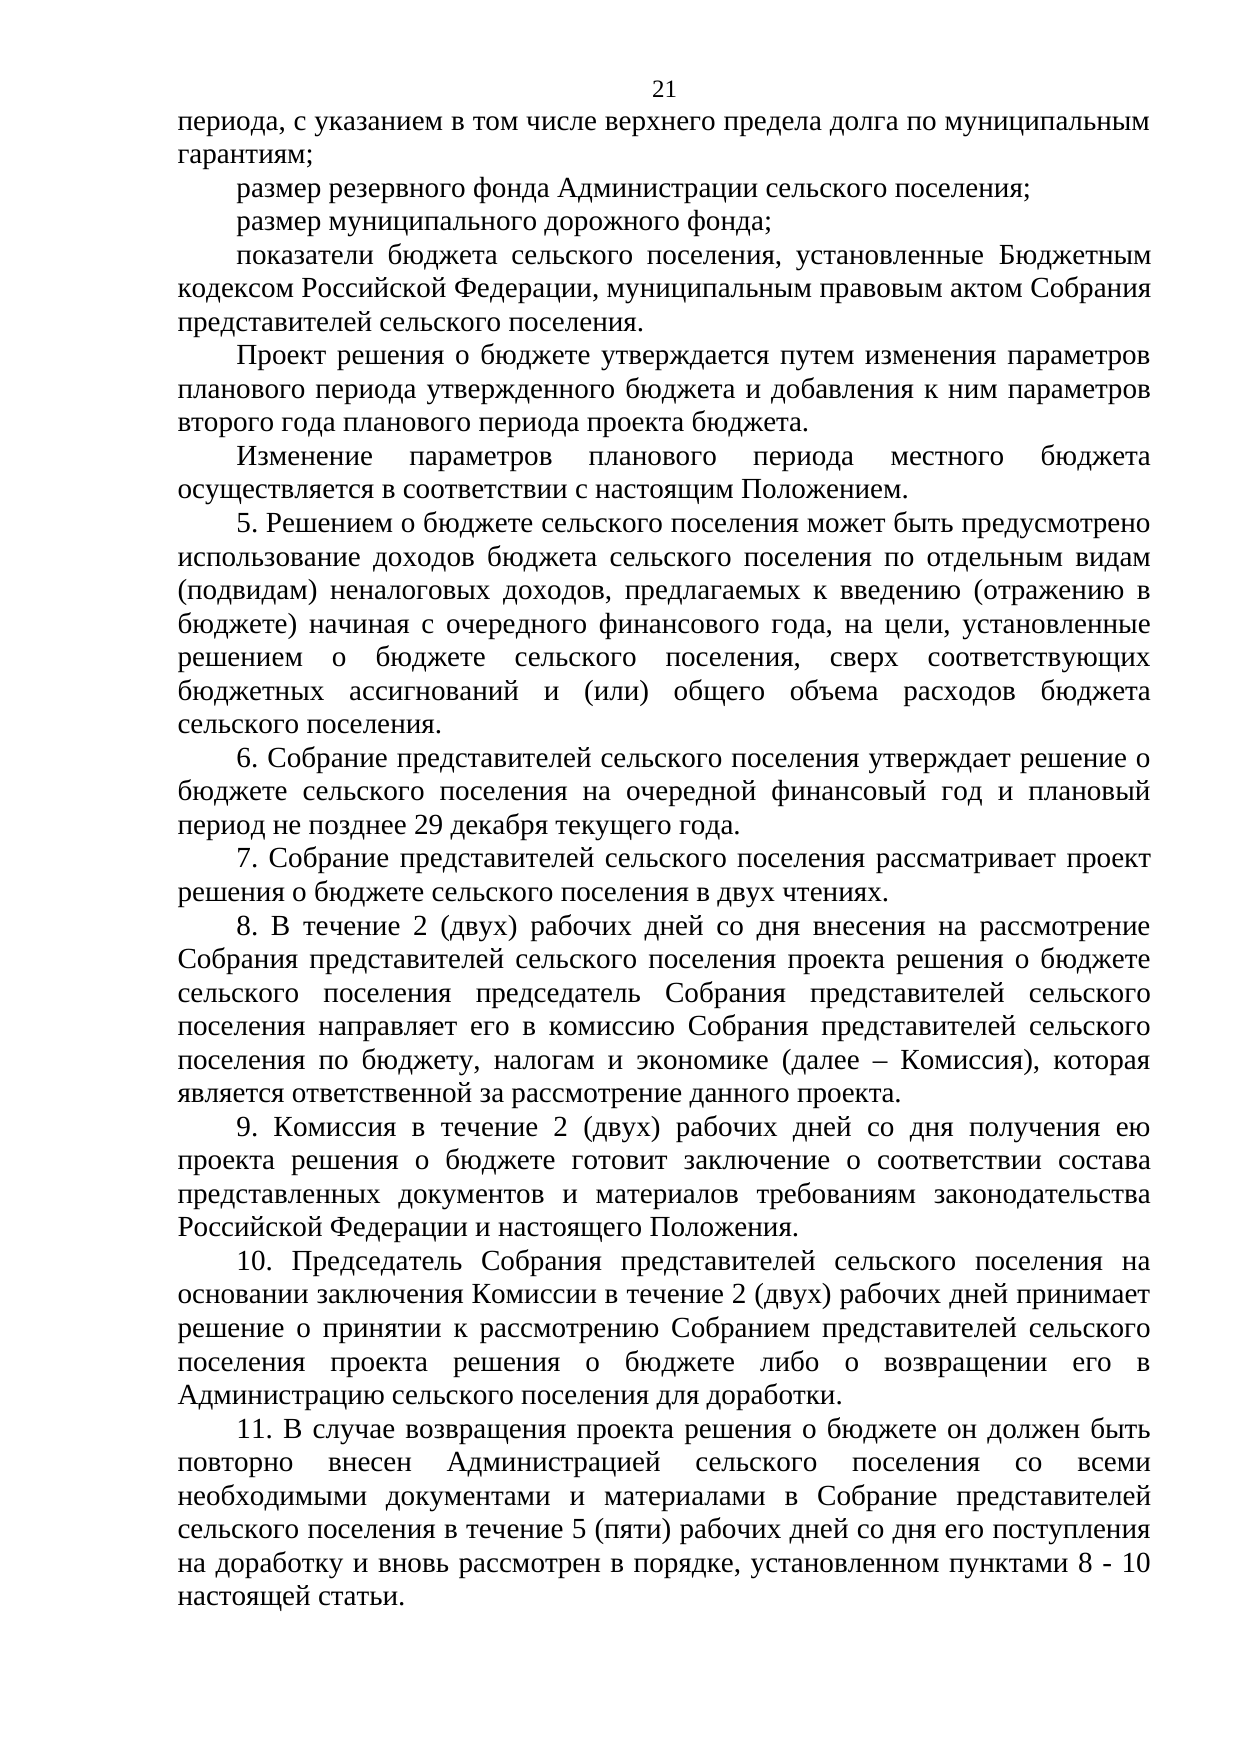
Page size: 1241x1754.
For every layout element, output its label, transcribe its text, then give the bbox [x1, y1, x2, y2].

text 8. В течение 2 (двух) рабочих дней со дня внесения на рассмотрение Собрания представителей сельского поселения проекта решения о бюджете сельского поселения председатель Собрания представителей сельского поселения направляет его в комиссию Собрания представителей сельского поселения по бюджету, налогам и экономике (далее – Комиссия), которая является ответственной за рассмотрение данного проекта. [177, 908, 1152, 1109]
text 6. Собрание представителей сельского поселения утверждает решение о бюджете сельского поселения на очередной финансовый год и плановый период не позднее 29 декабря текущего года. [177, 740, 1152, 841]
text 10. Председатель Собрания представителей сельского поселения на основании заключения Комиссии в течение 2 (двух) рабочих дней принимает решение о принятии к рассмотрению Собранием представителей сельского поселения проекта решения о бюджете либо о возвращении его в Администрацию сельского поселения для доработки. [177, 1243, 1152, 1411]
text 7. Собрание представителей сельского поселения рассматривает проект решения о бюджете сельского поселения в двух чтениях. [177, 841, 1152, 908]
text 11. В случае возвращения проекта решения о бюджете он должен быть повторно внесен Администрацией сельского поселения со всеми необходимыми документами и материалами в Собрание представителей сельского поселения в течение 5 (пяти) рабочих дней со дня его поступления на доработку и вновь рассмотрен в порядке, установленном пунктами 8 - 10 настоящей статьи. [177, 1411, 1152, 1612]
text размер муниципального дорожного фонда; [177, 203, 1152, 237]
text Изменение параметров планового периода местного бюджета осуществляется в соответствии с настоящим Положением. [177, 438, 1152, 505]
text 5. Решением о бюджете сельского поселения может быть предусмотрено использование доходов бюджета сельского поселения по отдельным видам (подвидам) неналоговых доходов, предлагаемых к введению (отражению в бюджете) начиная с очередного финансового года, на цели, установленные решением о бюджете сельского поселения, сверх соответствующих бюджетных ассигнований и (или) общего объема расходов бюджета сельского поселения. [177, 505, 1152, 740]
text Проект решения о бюджете утверждается путем изменения параметров планового периода утвержденного бюджета и добавления к ним параметров второго года планового периода проекта бюджета. [177, 337, 1152, 438]
text размер резервного фонда Администрации сельского поселения; [177, 170, 1152, 203]
text показатели бюджета сельского поселения, установленные Бюджетным кодексом Российской Федерации, муниципальным правовым актом Собрания представителей сельского поселения. [177, 237, 1152, 337]
text 9. Комиссия в течение 2 (двух) рабочих дней со дня получения ею проекта решения о бюджете готовит заключение о соответствии состава представленных документов и материалов требованиям законодательства Российской Федерации и настоящего Положения. [177, 1109, 1152, 1243]
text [177, 103, 1152, 170]
